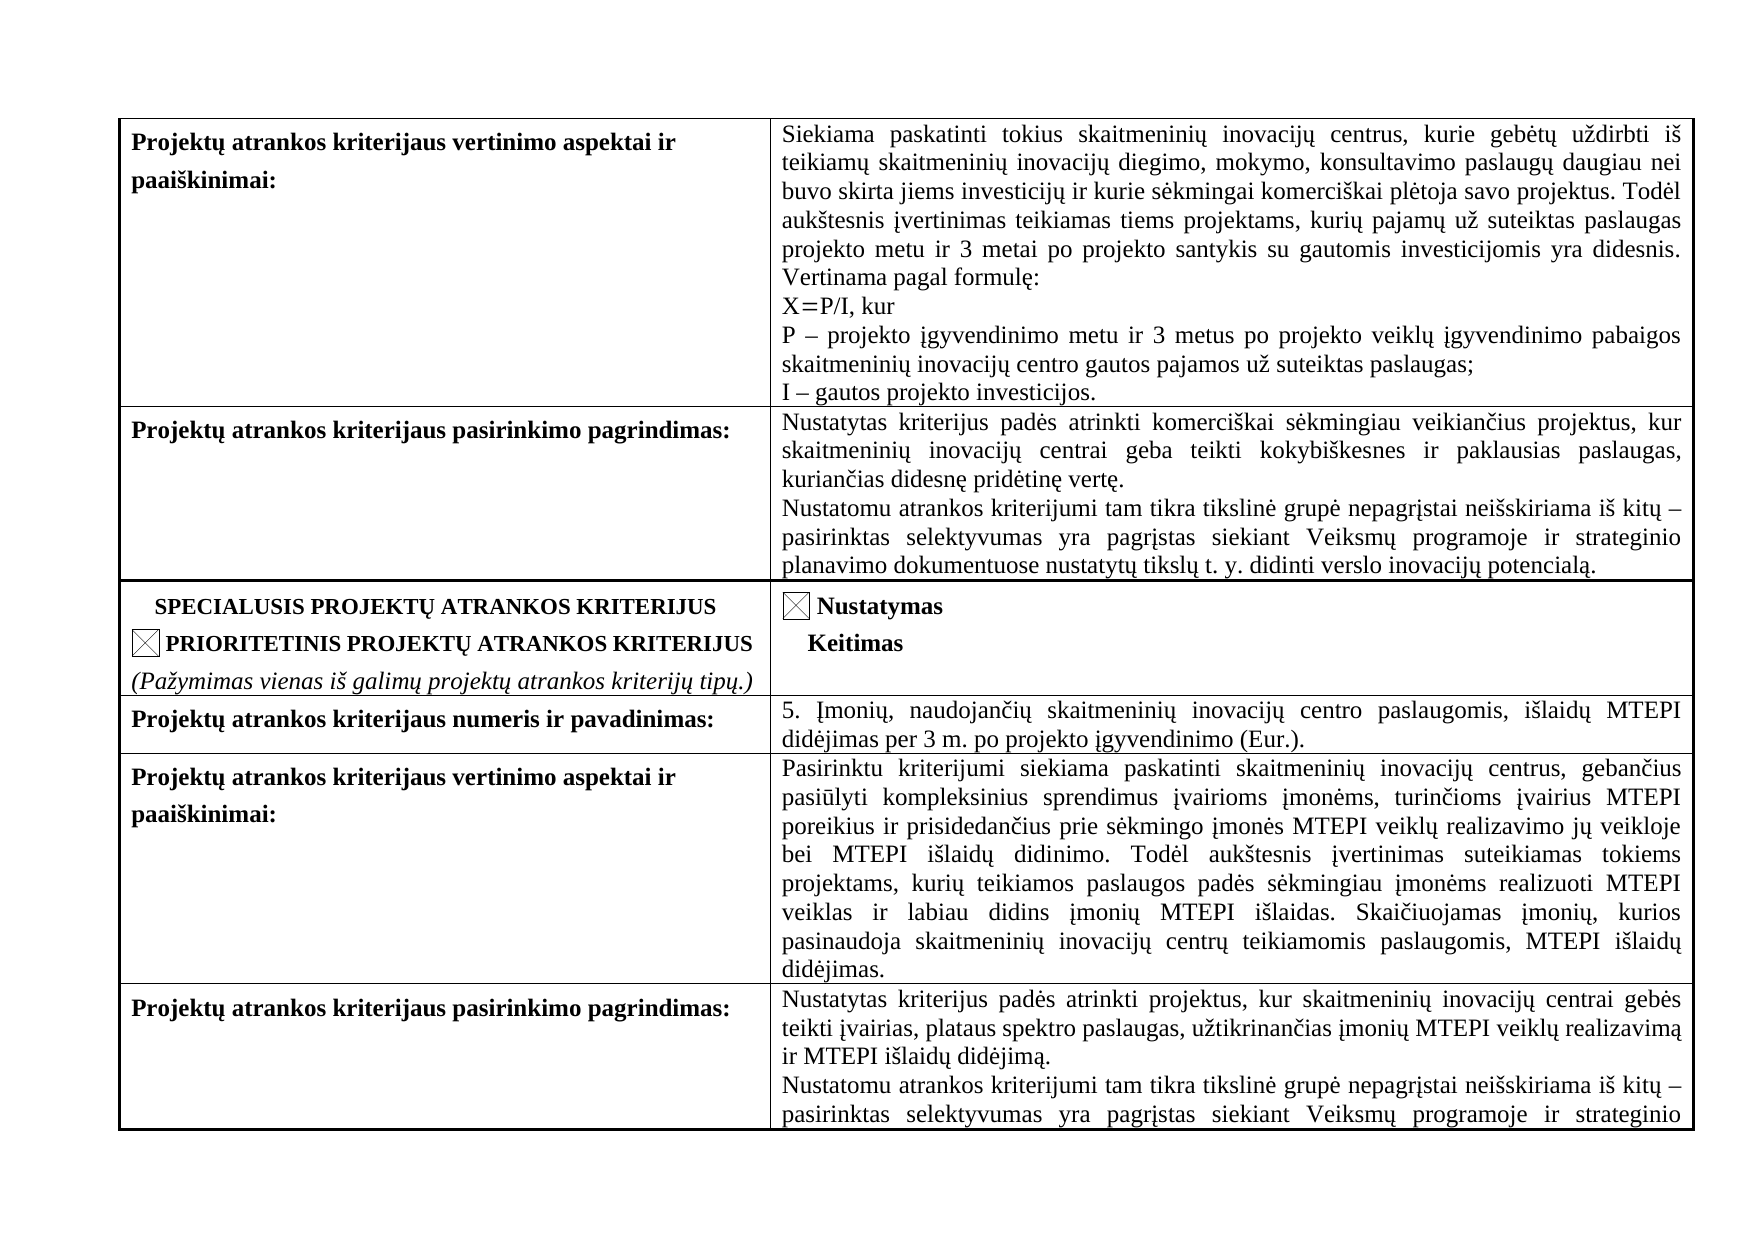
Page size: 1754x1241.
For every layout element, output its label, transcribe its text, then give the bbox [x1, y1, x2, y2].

table_cell Projektų atrankos kriterijaus pasirinkimo pagrindimas: [121, 407, 770, 579]
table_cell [771, 984, 1692, 1128]
table_cell Siekiama paskatinti tokius skaitmeninių inovacijų centrus, kurie gebėtų uždirbti iš teikiamų skaitmeninių inovacijų diegimo, mokymo, konsultavimo paslaugų daugiau nei buvo skirta jiems investicijų ir kurie sėkmingai komerciškai plėtoja savo projektus. Todėl aukštesnis įvertinimas teikiamas tiems projektams, kurių pajamų už suteiktas paslaugas projekto metu ir 3 metai po projekto santykis su gautomis investicijomis yra didesnis. Vertinama pagal formulę: XP/I, kur P – projekto įgyvendinimo metu ir 3 metus po projekto veiklų įgyvendinimo pabaigos skaitmeninių inovacijų centro gautos pajamos už suteiktas paslaugas; I – gautos projekto investicijos. [771, 119, 1692, 406]
table_cell Nustatymas Keitimas [771, 582, 1692, 695]
table_cell Projektų atrankos kriterijaus numeris ir pavadinimas: [121, 696, 770, 753]
table_cell SPECIALUSIS PROJEKTŲ ATRANKOS KRITERIJUS PRIORITETINIS PROJEKTŲ ATRANKOS KRITERIJUS (Pažymimas vienas iš galimų projektų atrankos kriterijų tipų.) [121, 582, 770, 695]
table_cell 5. Įmonių, naudojančių skaitmeninių inovacijų centro paslaugomis, išlaidų MTEPI didėjimas per 3 m. po projekto įgyvendinimo (Eur.). [771, 696, 1692, 753]
table_cell Projektų atrankos kriterijaus vertinimo aspektai ir paaiškinimai: [121, 119, 770, 406]
table_cell Pasirinktu kriterijumi siekiama paskatinti skaitmeninių inovacijų centrus, gebančius pasiūlyti kompleksinius sprendimus įvairioms įmonėms, turinčioms įvairius MTEPI poreikius ir prisidedančius prie sėkmingo įmonės MTEPI veiklų realizavimo jų veikloje bei MTEPI išlaidų didinimo. Todėl aukštesnis įvertinimas suteikiamas tokiems projektams, kurių teikiamos paslaugos padės sėkmingiau įmonėms realizuoti MTEPI veiklas ir labiau didins įmonių MTEPI išlaidas. Skaičiuojamas įmonių, kurios pasinaudoja skaitmeninių inovacijų centrų teikiamomis paslaugomis, MTEPI išlaidų didėjimas. [771, 754, 1692, 983]
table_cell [121, 984, 770, 1128]
table_cell Projektų atrankos kriterijaus vertinimo aspektai ir paaiškinimai: [121, 754, 770, 983]
table_cell Nustatytas kriterijus padės atrinkti komerciškai sėkmingiau veikiančius projektus, kur skaitmeninių inovacijų centrai geba teikti kokybiškesnes ir paklausias paslaugas, kuriančias didesnę pridėtinę vertę. Nustatomu atrankos kriterijumi tam tikra tikslinė grupė nepagrįstai neišskiriama iš kitų – pasirinktas selektyvumas yra pagrįstas siekiant Veiksmų programoje ir strateginio planavimo dokumentuose nustatytų tikslų t. y. didinti verslo inovacijų potencialą. [771, 407, 1692, 579]
